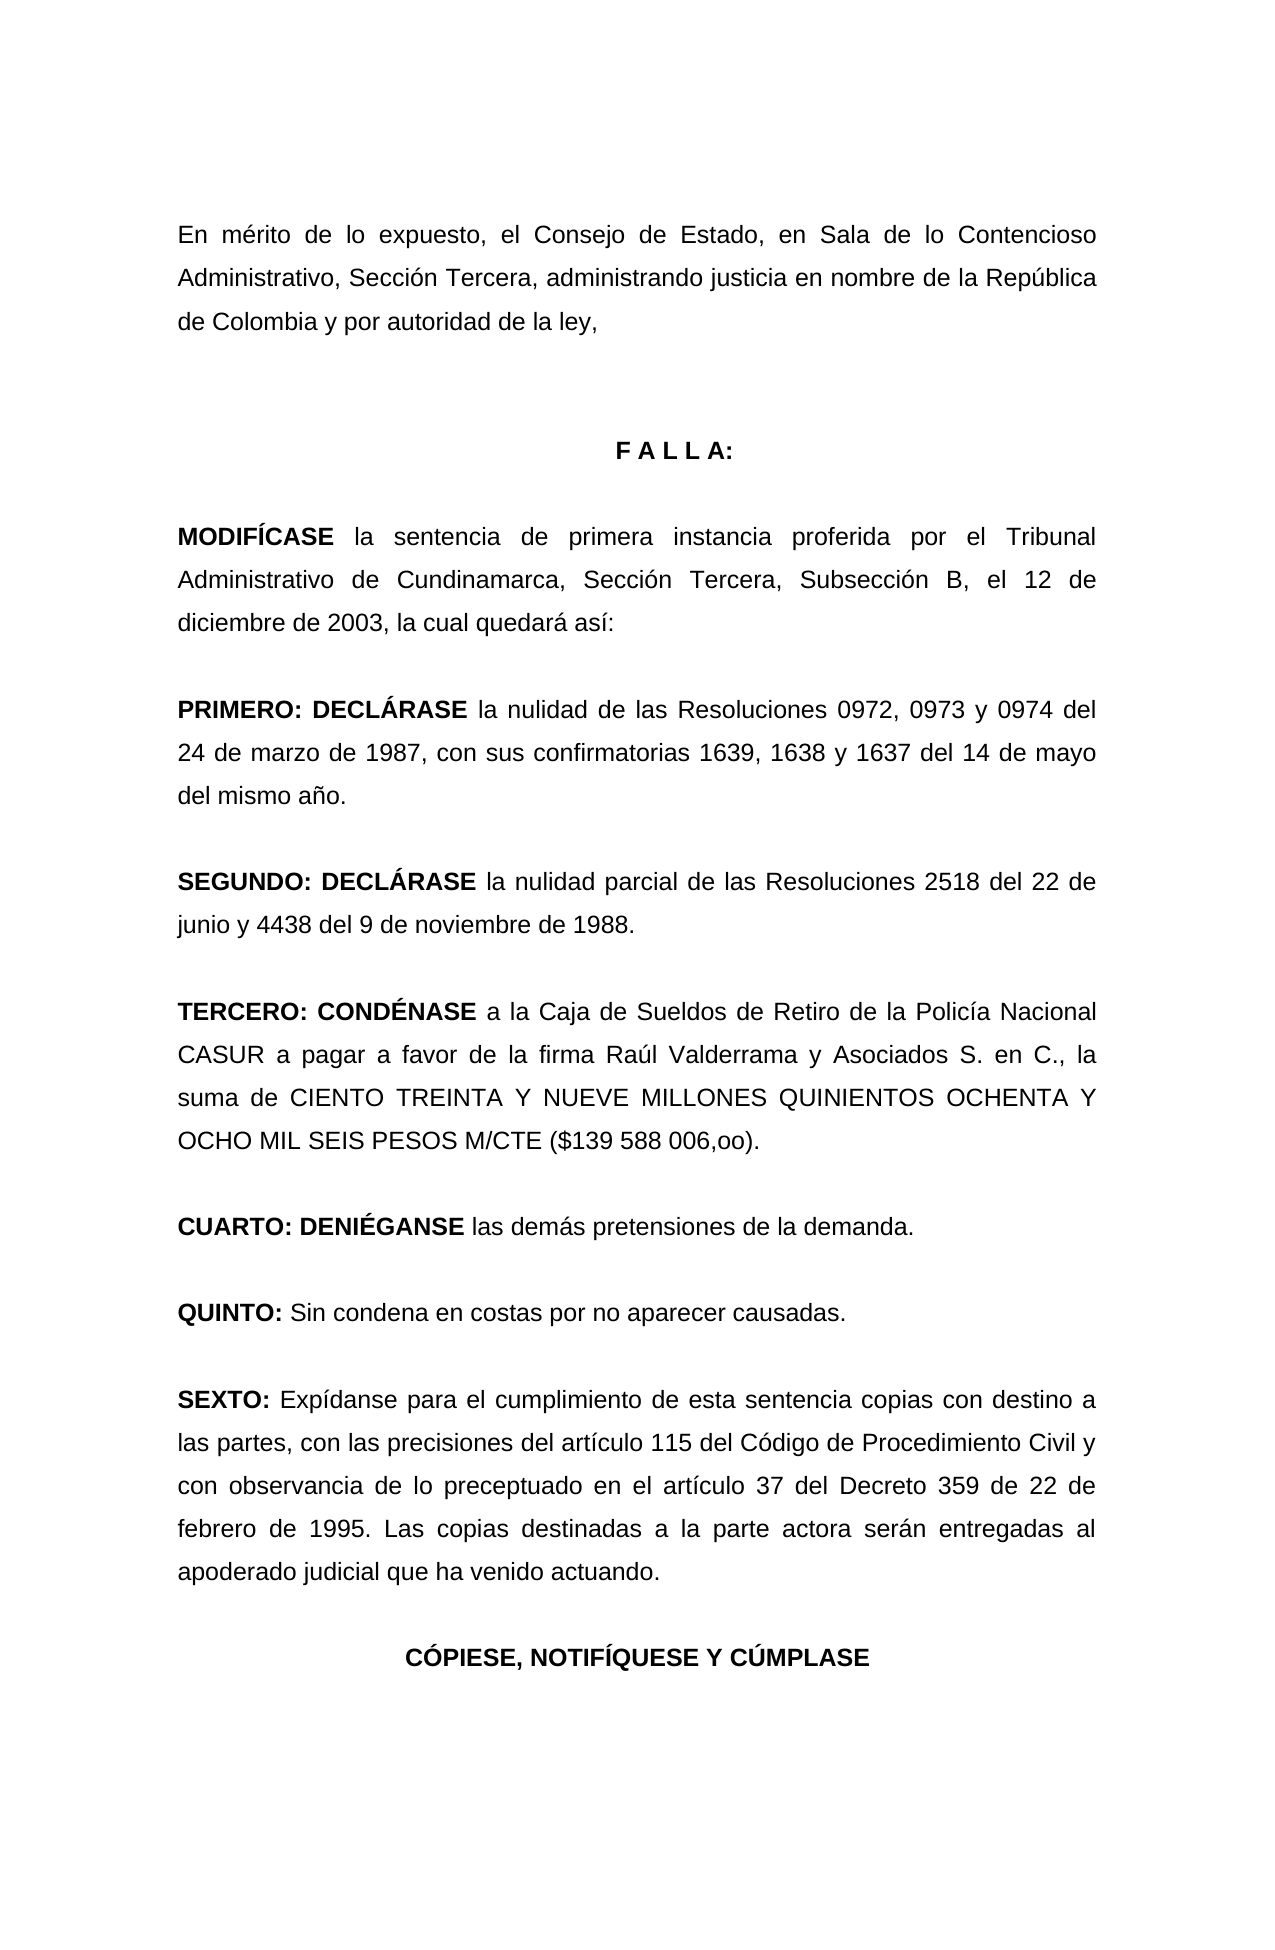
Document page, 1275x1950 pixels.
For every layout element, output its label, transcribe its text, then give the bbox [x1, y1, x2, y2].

text En mérito de lo expuesto, el Consejo de Estado, en Sala de lo Contencioso Administrativo, Sección Tercera, administrando justicia en nombre de la República de Colombia y por autoridad de la ley, [177, 220, 1098, 335]
text CUARTO: DENIÉGANSE las demás pretensiones de la demanda. [177, 1212, 1098, 1241]
text SEGUNDO: DECLÁRASE la nulidad parcial de las Resoluciones 2518 del 22 de junio y 4438 del 9 de noviembre de 1988. [177, 867, 1098, 939]
text SEXTO: Expídanse para el cumplimiento de esta sentencia copias con destino a las partes, con las precisiones del artículo 115 del Código de Procedimiento Civil y con observancia de lo preceptuado en el artículo 37 del Decreto 359 de 22 de febrero de 1995. Las copias destinadas a la parte actora serán entregadas al apoderado judicial que ha venido actuando. [177, 1385, 1098, 1586]
text TERCERO: CONDÉNASE a la Caja de Sueldos de Retiro de la Policía Nacional CASUR a pagar a favor de la firma Raúl Valderrama y Asociados S. en C., la suma de CIENTO TREINTA Y NUEVE MILLONES QUINIENTOS OCHENTA Y OCHO MIL SEIS PESOS M/CTE ($139 588 006,oo). [177, 997, 1098, 1155]
text MODIFÍCASE la sentencia de primera instancia proferida por el Tribunal Administrativo de Cundinamarca, Sección Tercera, Subsección B, el 12 de diciembre de 2003, la cual quedará así: [177, 522, 1098, 637]
text CÓPIESE, NOTIFÍQUESE Y CÚMPLASE [177, 1643, 1098, 1672]
text QUINTO: Sin condena en costas por no aparecer causadas. [177, 1298, 1098, 1327]
text F A L L A: [177, 436, 1098, 465]
text PRIMERO: DECLÁRASE la nulidad de las Resoluciones 0972, 0973 y 0974 del 24 de marzo de 1987, con sus confirmatorias 1639, 1638 y 1637 del 14 de mayo del mismo año. [177, 695, 1098, 810]
